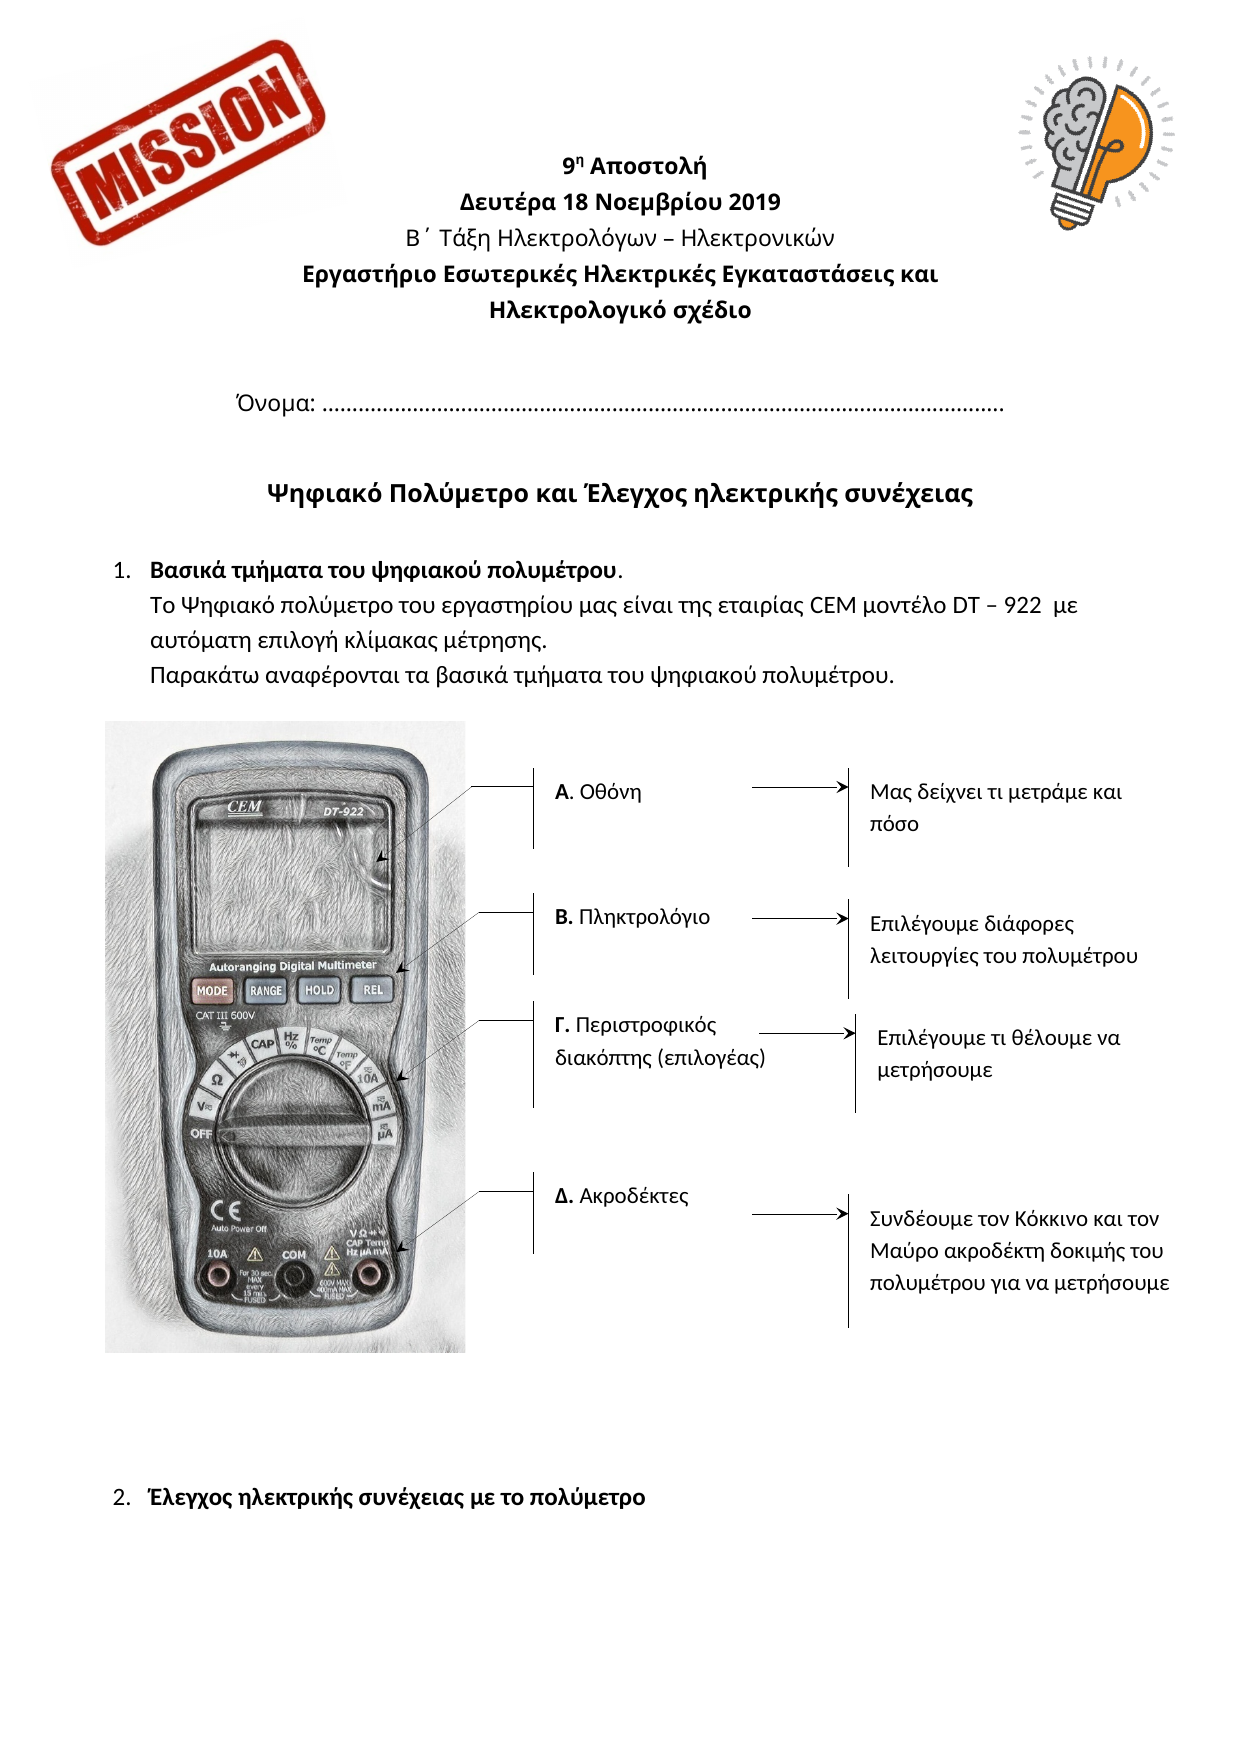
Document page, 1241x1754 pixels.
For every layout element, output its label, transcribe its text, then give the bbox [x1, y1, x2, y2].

list Παρακάτω αναφέρονται τα βασικά τμήματα του ψηφιακού πολυμέτρου. [150, 659, 1128, 689]
picture [29, 17, 343, 268]
text 9η Αποστολή [112, 150, 993, 181]
list Το Ψηφιακό πολύμετρο του εργαστηρίου μας είναι της εταιρίας CEM μοντέλο DT – 922 με αυτόματη επιλογή κλίμακας μέτρησης. [150, 589, 1128, 654]
text Ψηφιακό Πολύμετρο και Έλεγχος ηλεκτρικής συνέχειας [112, 475, 1128, 509]
text Όνομα: ………………………………………………………………………………………………….. [112, 386, 1128, 418]
picture [976, 28, 1210, 261]
text Β΄ Τάξη Ηλεκτρολόγων – Ηλεκτρονικών [112, 222, 1122, 253]
text Εργαστήριο Εσωτερικές Ηλεκτρικές Εγκαταστάσεις και [112, 258, 1128, 289]
picture [105, 721, 466, 1353]
text Δευτέρα 18 Νοεμβρίου 2019 [112, 186, 1016, 217]
list Βασικά τμήματα του ψηφιακού πολυμέτρου. [112, 554, 1128, 584]
text Ηλεκτρολογικό σχέδιο [112, 294, 1128, 325]
list Έλεγχος ηλεκτρικής συνέχειας με το πολύμετρο [112, 1481, 1128, 1512]
